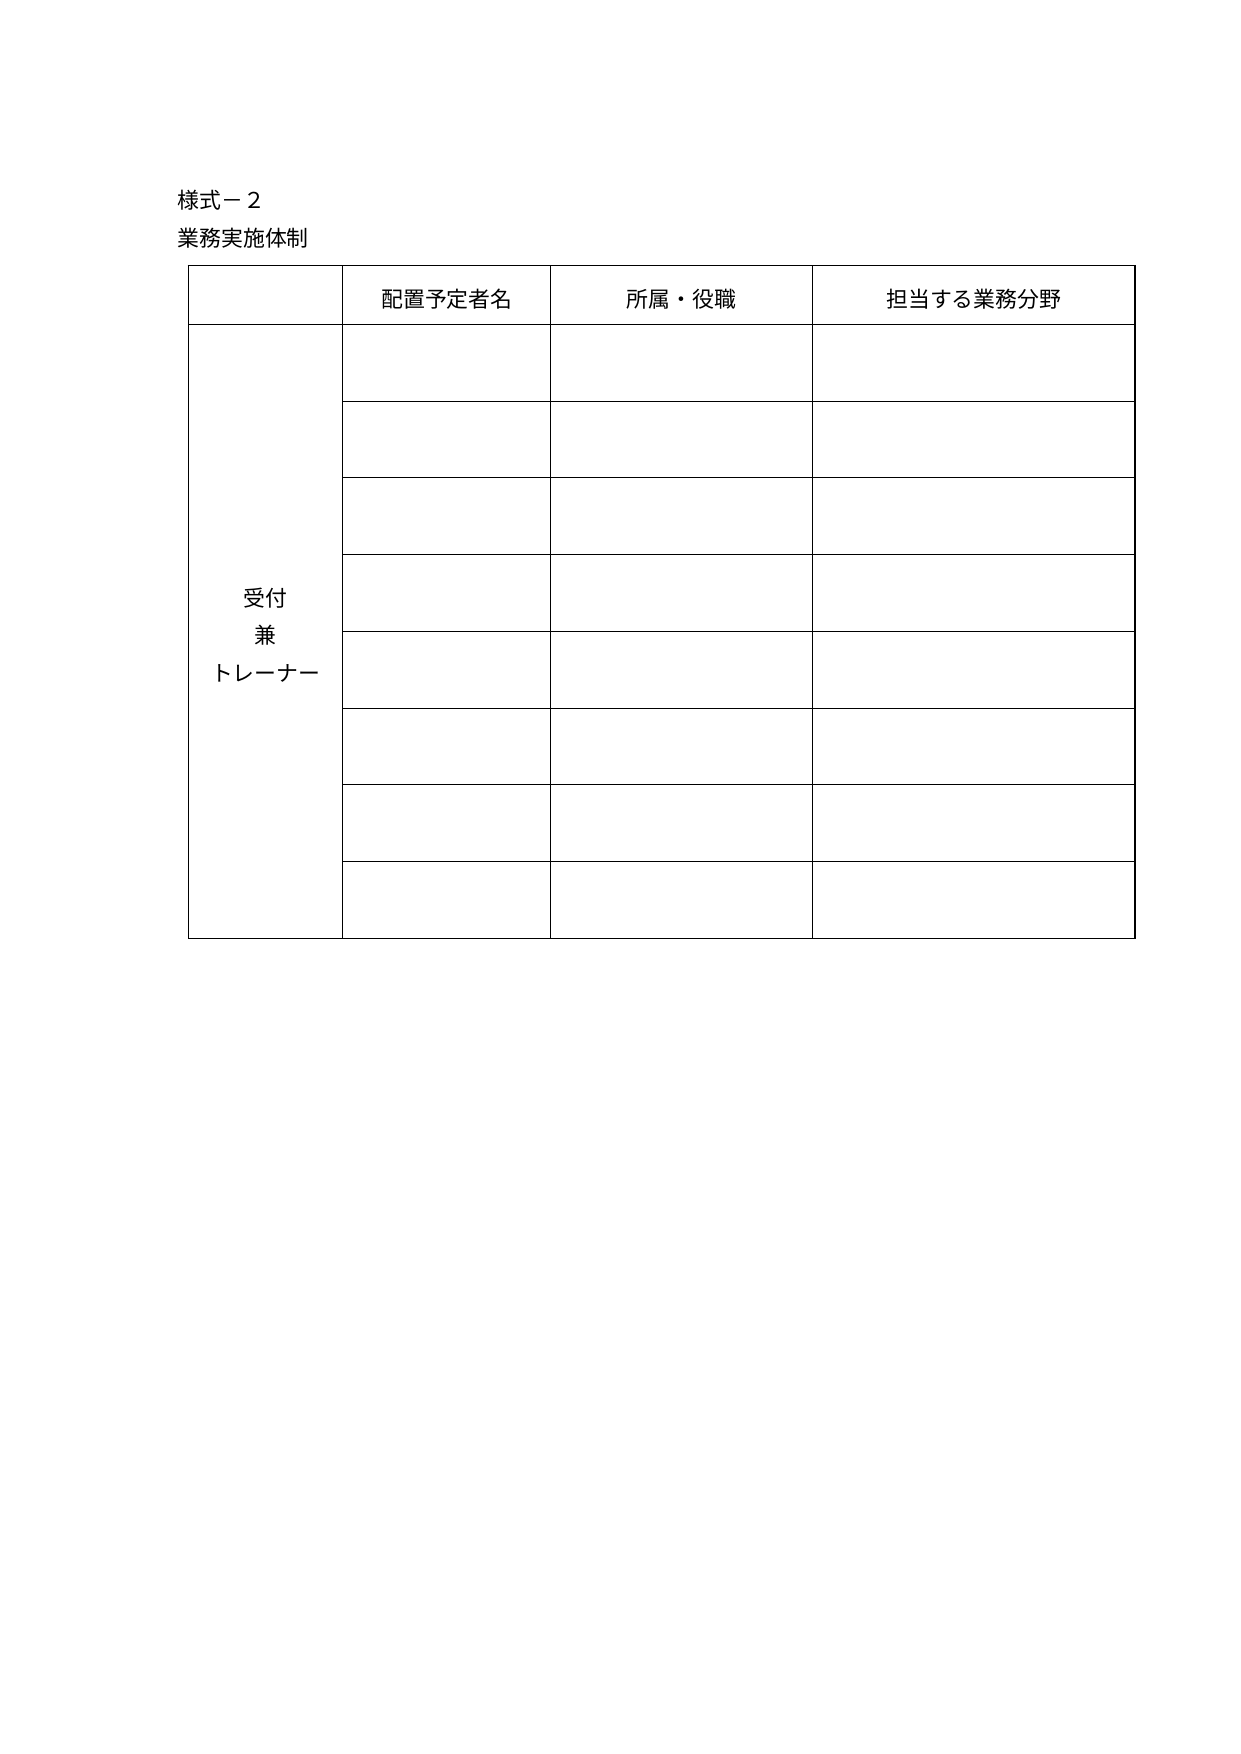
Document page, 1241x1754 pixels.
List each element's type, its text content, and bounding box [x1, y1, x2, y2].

table_cell [813, 785, 1134, 861]
table_cell [343, 785, 550, 861]
table_cell [813, 325, 1134, 401]
table_cell [343, 402, 550, 477]
table_cell 受付 兼 トレーナー [189, 325, 342, 938]
table_cell [551, 478, 812, 554]
table_cell [551, 709, 812, 784]
text 業務実施体制 [177, 215, 1122, 252]
table_cell [551, 785, 812, 861]
table_header [189, 266, 342, 324]
table_cell [813, 478, 1134, 554]
table_cell [813, 632, 1134, 708]
table_cell [551, 325, 812, 401]
table_cell [551, 402, 812, 477]
table_cell [343, 709, 550, 784]
table_cell [343, 555, 550, 631]
table_cell [343, 478, 550, 554]
table_cell [343, 325, 550, 401]
text 様式－２ [177, 177, 1034, 215]
table_cell [813, 862, 1134, 938]
table_cell [551, 555, 812, 631]
table_cell [343, 632, 550, 708]
table_header 配置予定者名 [343, 266, 550, 324]
table_header 所属・役職 [551, 266, 812, 324]
table_cell [551, 632, 812, 708]
table_cell [813, 555, 1134, 631]
table_cell [813, 709, 1134, 784]
table_cell [343, 862, 550, 938]
table_cell [813, 402, 1134, 477]
table_header 担当する業務分野 [813, 266, 1134, 324]
table_cell [551, 862, 812, 938]
